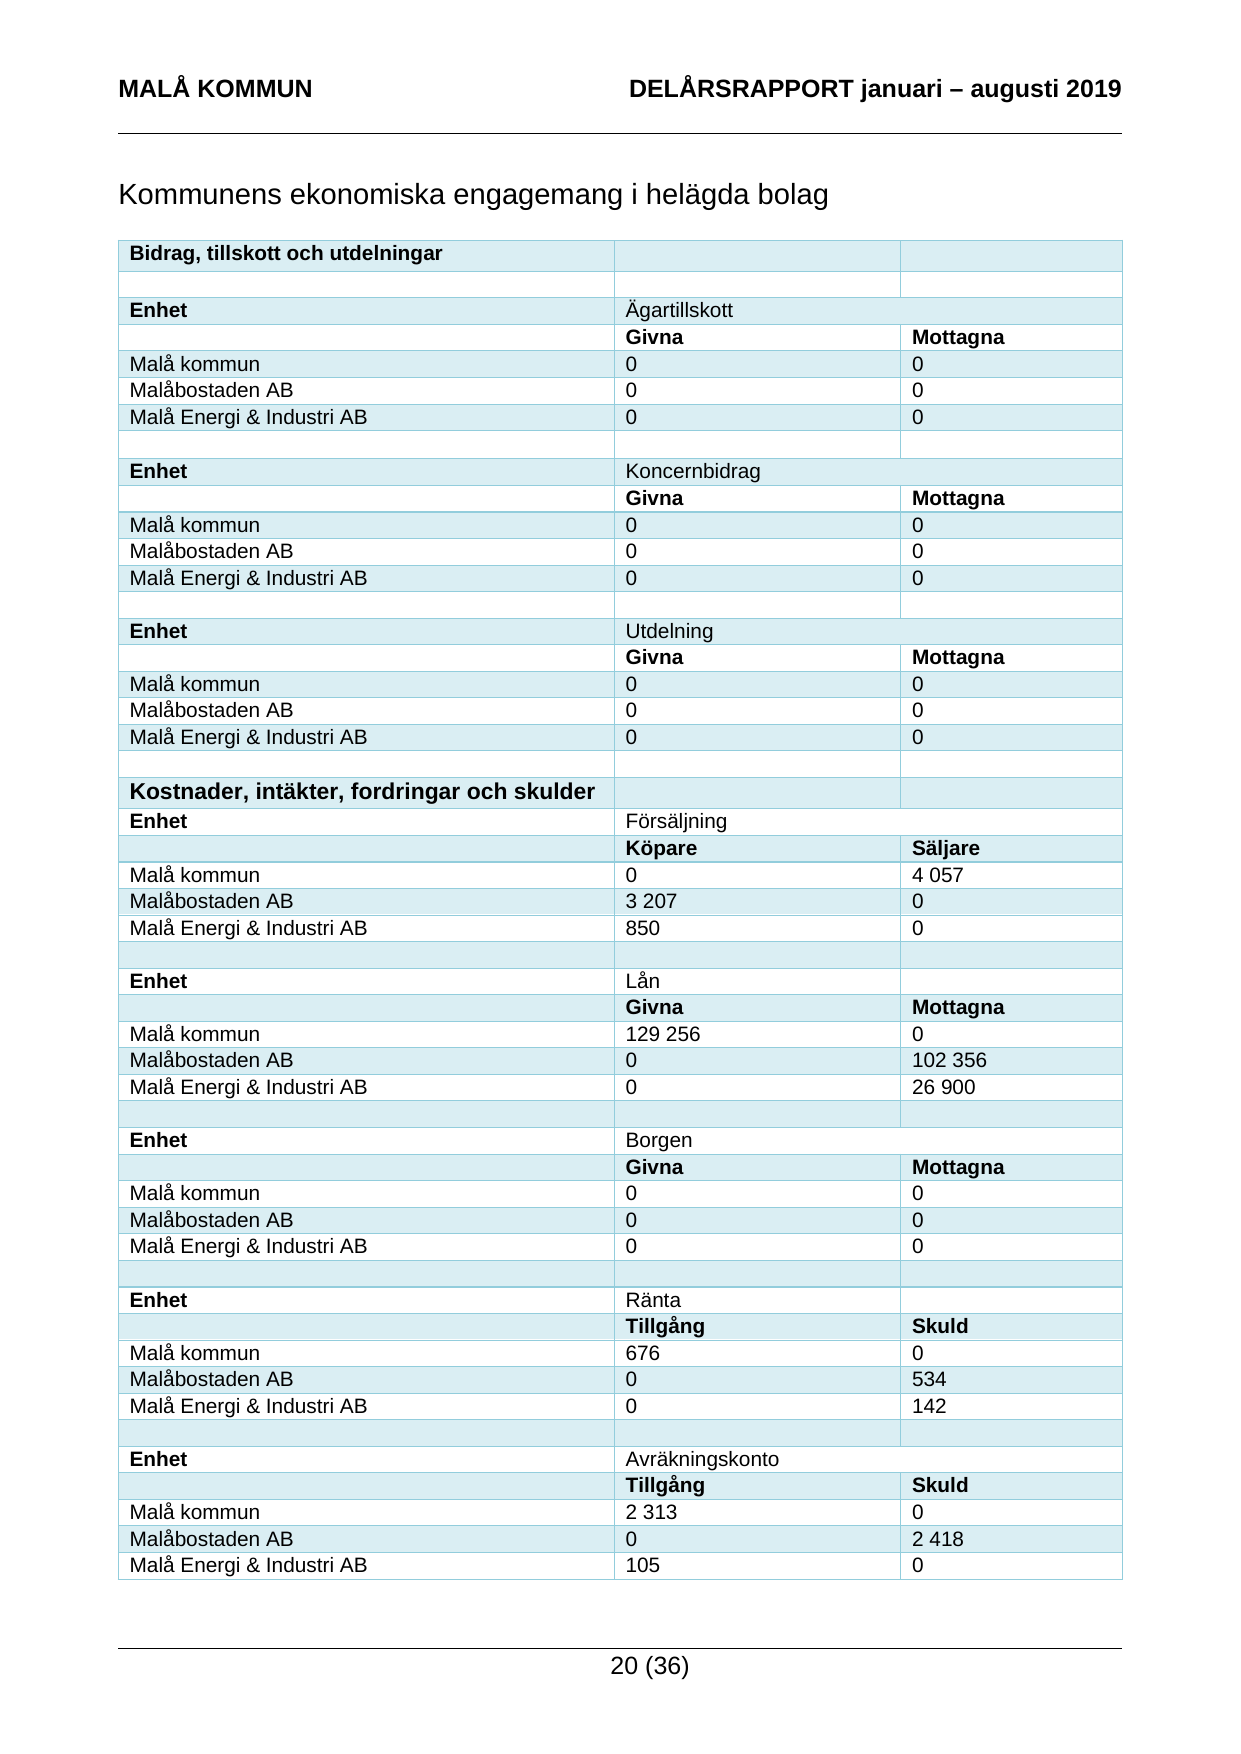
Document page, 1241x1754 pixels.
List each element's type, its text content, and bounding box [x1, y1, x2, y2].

table_cell 142 [901, 1394, 1122, 1419]
text Kommunens ekonomiska engagemang i helägda bolag [118, 177, 1122, 211]
table_cell [119, 1473, 614, 1499]
table_cell [119, 1261, 614, 1286]
table_cell Enhet [119, 1128, 614, 1153]
table_cell Malåbostaden AB [119, 539, 614, 564]
table_cell [119, 272, 614, 297]
table_cell [901, 778, 1122, 808]
table_cell 0 [901, 916, 1122, 941]
table_cell 0 [901, 725, 1122, 750]
table_cell Enhet [119, 969, 614, 994]
table_cell Mottagna [901, 645, 1122, 671]
table_cell [901, 942, 1122, 968]
table_cell 0 [901, 1553, 1122, 1578]
table_cell [119, 645, 614, 671]
table_cell Malåbostaden AB [119, 378, 614, 403]
table_cell [901, 1420, 1122, 1446]
table_cell 0 [901, 1022, 1122, 1047]
table_cell 0 [901, 513, 1122, 538]
table_cell Givna [615, 995, 900, 1021]
table_cell 0 [615, 566, 900, 591]
table_cell 0 [615, 513, 900, 538]
table_cell [901, 751, 1122, 777]
table_cell 0 [901, 1500, 1122, 1525]
table_cell 0 [901, 1234, 1122, 1260]
table_cell Mottagna [901, 325, 1122, 350]
table_cell [901, 969, 1122, 994]
table_cell Malåbostaden AB [119, 698, 614, 724]
table_cell [901, 592, 1122, 618]
table_cell Malå Energi & Industri AB [119, 1075, 614, 1100]
table_cell 0 [615, 1367, 900, 1393]
table_cell 0 [615, 405, 900, 430]
table_cell Säljare [901, 836, 1122, 861]
table_cell 0 [615, 1208, 900, 1233]
table_cell [119, 325, 614, 350]
table_cell Lån [615, 969, 900, 994]
table_cell 0 [615, 1181, 900, 1207]
table_cell 0 [901, 1208, 1122, 1233]
table_cell 676 [615, 1341, 900, 1366]
table_cell 102 356 [901, 1048, 1122, 1074]
table_cell [615, 272, 900, 297]
table_cell Malå kommun [119, 863, 614, 888]
table_cell [901, 431, 1122, 458]
table_cell 26 900 [901, 1075, 1122, 1100]
table_cell [615, 1261, 900, 1286]
table_cell Enhet [119, 1447, 614, 1472]
table_cell Malå Energi & Industri AB [119, 1553, 614, 1578]
table_cell 0 [901, 698, 1122, 724]
table_cell 0 [901, 889, 1122, 914]
table_cell [119, 1420, 614, 1446]
table_cell Malå Energi & Industri AB [119, 566, 614, 591]
table_cell 0 [615, 351, 900, 377]
table_cell 534 [901, 1367, 1122, 1393]
table_cell Borgen [615, 1128, 1122, 1153]
table_cell 0 [615, 1394, 900, 1419]
table_cell Enhet [119, 809, 614, 835]
table_cell 4 057 [901, 863, 1122, 888]
table_cell [119, 486, 614, 511]
table_cell [615, 431, 900, 458]
table_cell [119, 995, 614, 1021]
table_cell Malå kommun [119, 1181, 614, 1207]
table_cell Malå Energi & Industri AB [119, 1234, 614, 1260]
table_cell 0 [615, 1048, 900, 1074]
table_cell 0 [901, 672, 1122, 697]
table_cell Malå kommun [119, 672, 614, 697]
table_cell Malå Energi & Industri AB [119, 725, 614, 750]
table_cell 3 207 [615, 889, 900, 914]
table_cell Koncernbidrag [615, 459, 1122, 485]
table_cell Mottagna [901, 486, 1122, 511]
table_cell [615, 1101, 900, 1127]
table_cell Ränta [615, 1288, 900, 1313]
table_header Bidrag, tillskott och utdelningar [119, 241, 614, 271]
table_cell Tillgång [615, 1473, 900, 1499]
table_cell [119, 751, 614, 777]
table_cell 0 [615, 378, 900, 403]
table_cell Givna [615, 645, 900, 671]
table_cell Försäljning [615, 809, 1122, 835]
table_cell Mottagna [901, 995, 1122, 1021]
table_cell Ägartillskott [615, 298, 1122, 324]
table_cell 0 [615, 1526, 900, 1552]
table_cell 2 418 [901, 1526, 1122, 1552]
table_cell Enhet [119, 1288, 614, 1313]
table_cell Malåbostaden AB [119, 1048, 614, 1074]
table_cell Malåbostaden AB [119, 1367, 614, 1393]
table_header [901, 241, 1122, 271]
table_cell Malå kommun [119, 1022, 614, 1047]
table_cell Skuld [901, 1473, 1122, 1499]
table_cell Malå Energi & Industri AB [119, 405, 614, 430]
table_cell Tillgång [615, 1314, 900, 1339]
table_cell Avräkningskonto [615, 1447, 1122, 1472]
table_cell [615, 942, 900, 968]
table_cell 105 [615, 1553, 900, 1578]
table_cell Givna [615, 1155, 900, 1180]
table_cell 0 [901, 1181, 1122, 1207]
table_cell 0 [615, 698, 900, 724]
table_cell [119, 1314, 614, 1339]
table_cell Malåbostaden AB [119, 889, 614, 914]
table_cell [615, 751, 900, 777]
table_cell 0 [615, 725, 900, 750]
table_cell 0 [615, 863, 900, 888]
table_cell Malåbostaden AB [119, 1208, 614, 1233]
table_cell 0 [901, 351, 1122, 377]
table_cell [119, 836, 614, 861]
table_cell [615, 592, 900, 618]
table_cell 0 [615, 672, 900, 697]
table_cell 0 [901, 539, 1122, 564]
table_cell [901, 1288, 1122, 1313]
table_cell Givna [615, 325, 900, 350]
table_cell 0 [615, 1234, 900, 1260]
table_cell 0 [615, 1075, 900, 1100]
table_cell Enhet [119, 298, 614, 324]
table_cell Malåbostaden AB [119, 1526, 614, 1552]
table_cell Utdelning [615, 619, 1122, 644]
table_cell Enhet [119, 619, 614, 644]
table_cell 0 [901, 378, 1122, 403]
table_cell [119, 1101, 614, 1127]
table_cell [119, 431, 614, 458]
table_cell [901, 272, 1122, 297]
table_cell Givna [615, 486, 900, 511]
table_cell [119, 942, 614, 968]
table_cell [901, 1261, 1122, 1286]
table_cell Malå kommun [119, 1341, 614, 1366]
table_cell [615, 1420, 900, 1446]
table_cell [615, 778, 900, 808]
table_cell 2 313 [615, 1500, 900, 1525]
table_cell Malå kommun [119, 351, 614, 377]
table_cell 0 [615, 539, 900, 564]
table_cell Köpare [615, 836, 900, 861]
table_cell [119, 592, 614, 618]
table_cell Malå kommun [119, 1500, 614, 1525]
table_cell Kostnader, intäkter, fordringar och skulder [119, 778, 614, 808]
table_cell Malå kommun [119, 513, 614, 538]
table_cell Malå Energi & Industri AB [119, 916, 614, 941]
table_cell Mottagna [901, 1155, 1122, 1180]
table_cell 0 [901, 405, 1122, 430]
table_cell Malå Energi & Industri AB [119, 1394, 614, 1419]
table_header [615, 241, 900, 271]
table_cell 0 [901, 566, 1122, 591]
table_cell 0 [901, 1341, 1122, 1366]
table_cell [901, 1101, 1122, 1127]
table_cell Skuld [901, 1314, 1122, 1339]
table_cell 129 256 [615, 1022, 900, 1047]
table_cell [119, 1155, 614, 1180]
table_cell Enhet [119, 459, 614, 485]
table_cell 850 [615, 916, 900, 941]
